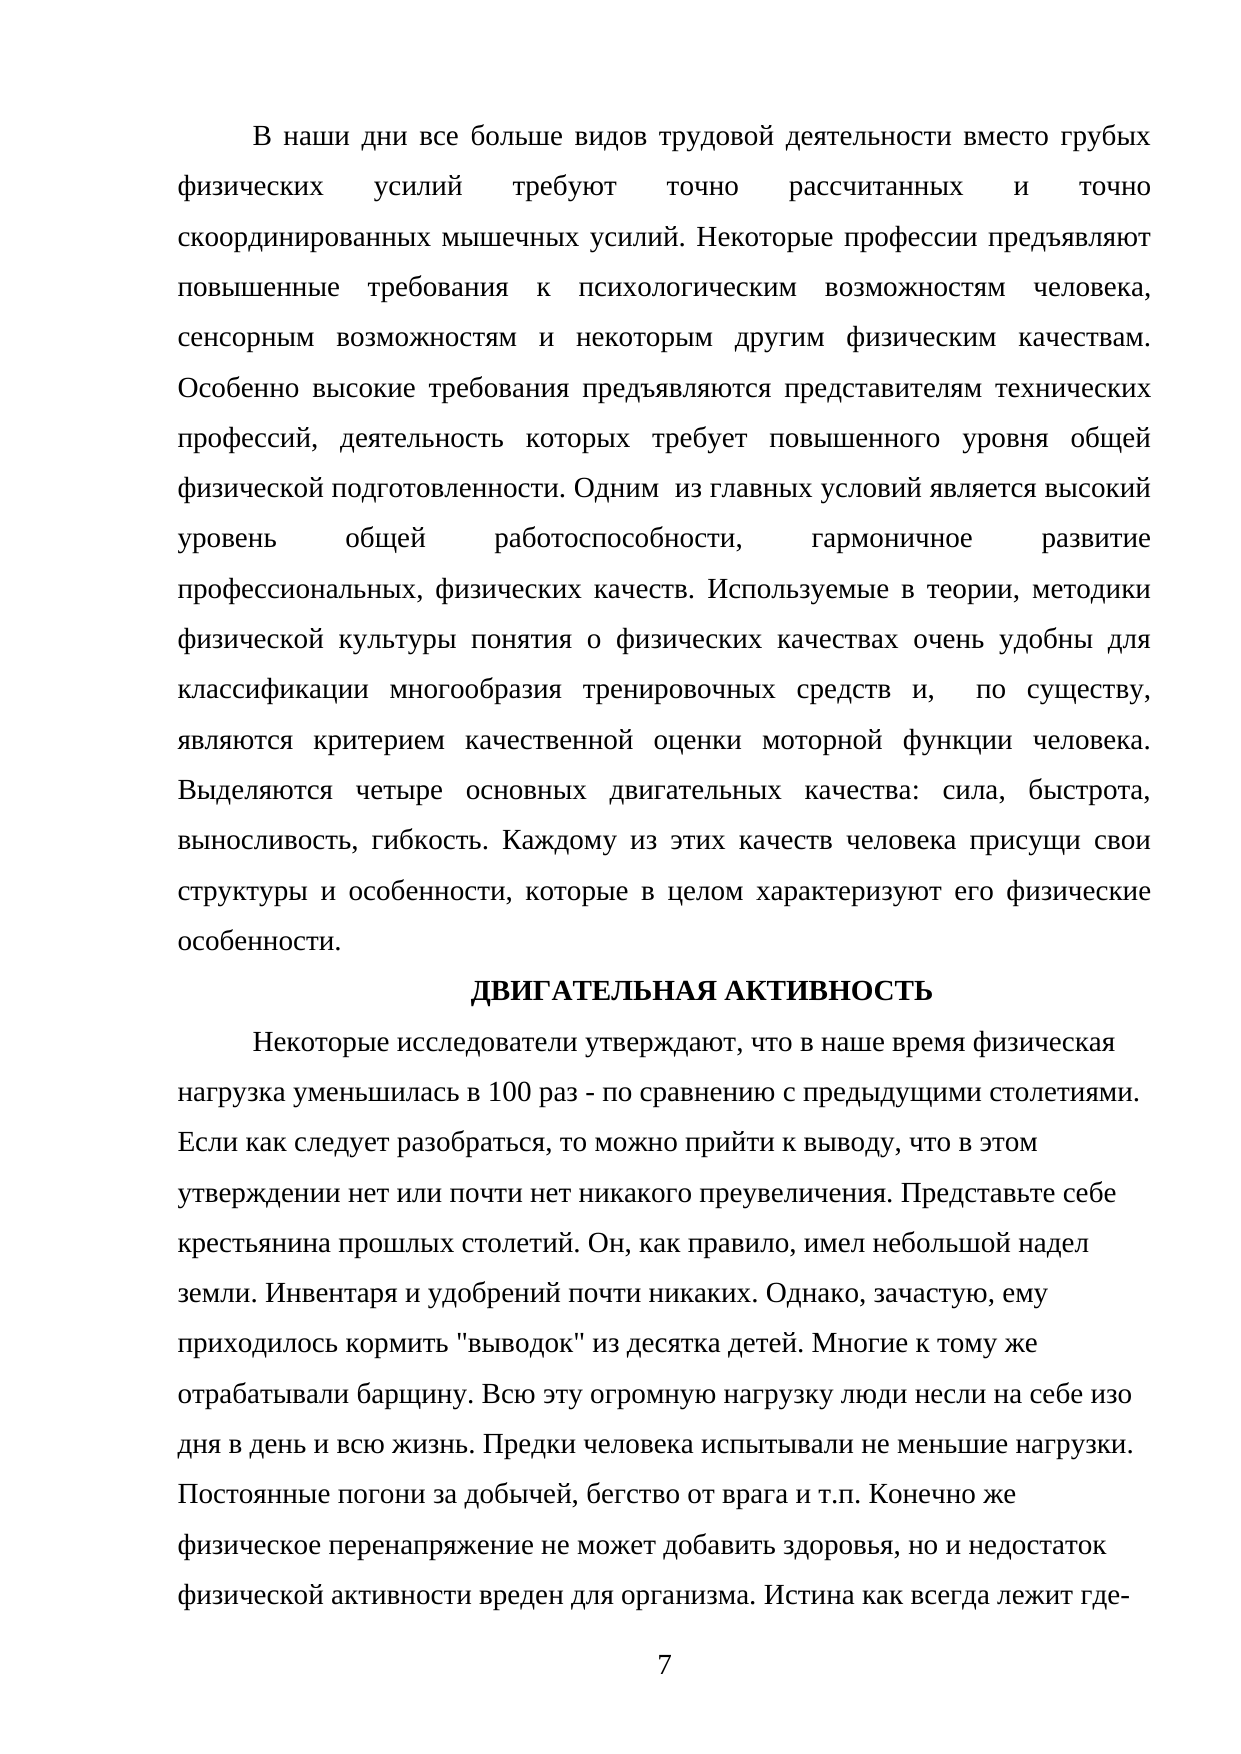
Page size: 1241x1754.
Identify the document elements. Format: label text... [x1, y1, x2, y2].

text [177, 1024, 1152, 1611]
text В наши дни все больше видов трудовой деятельности вместо грубых физических усилий требуют точно рассчитанных и точно скоординированных мышечных усилий. Некоторые профессии предъявляют повышенные требования к психологическим возможностям человека, сенсорным возможностям и некоторым другим физическим качествам. Особенно высокие требования предъявляются представителям технических профессий, деятельность которых требует повышенного уровня общей физической подготовленности. Одним из главных условий является высокий уровень общей работоспособности, гармоничное развитие профессиональных, физических качеств. Используемые в теории, методики физической культуры понятия о физических качествах очень удобны для классификации многообразия тренировочных средств и, по существу, являются критерием качественной оценки моторной функции человека. Выделяются четыре основных двигательных качества: сила, быстрота, выносливость, гибкость. Каждому из этих качеств человека присущи свои структуры и особенности, которые в целом характеризуют его физические особенности. [177, 118, 1152, 957]
text ДВИГАТЕЛЬНАЯ АКТИВНОСТЬ [177, 973, 1152, 1007]
